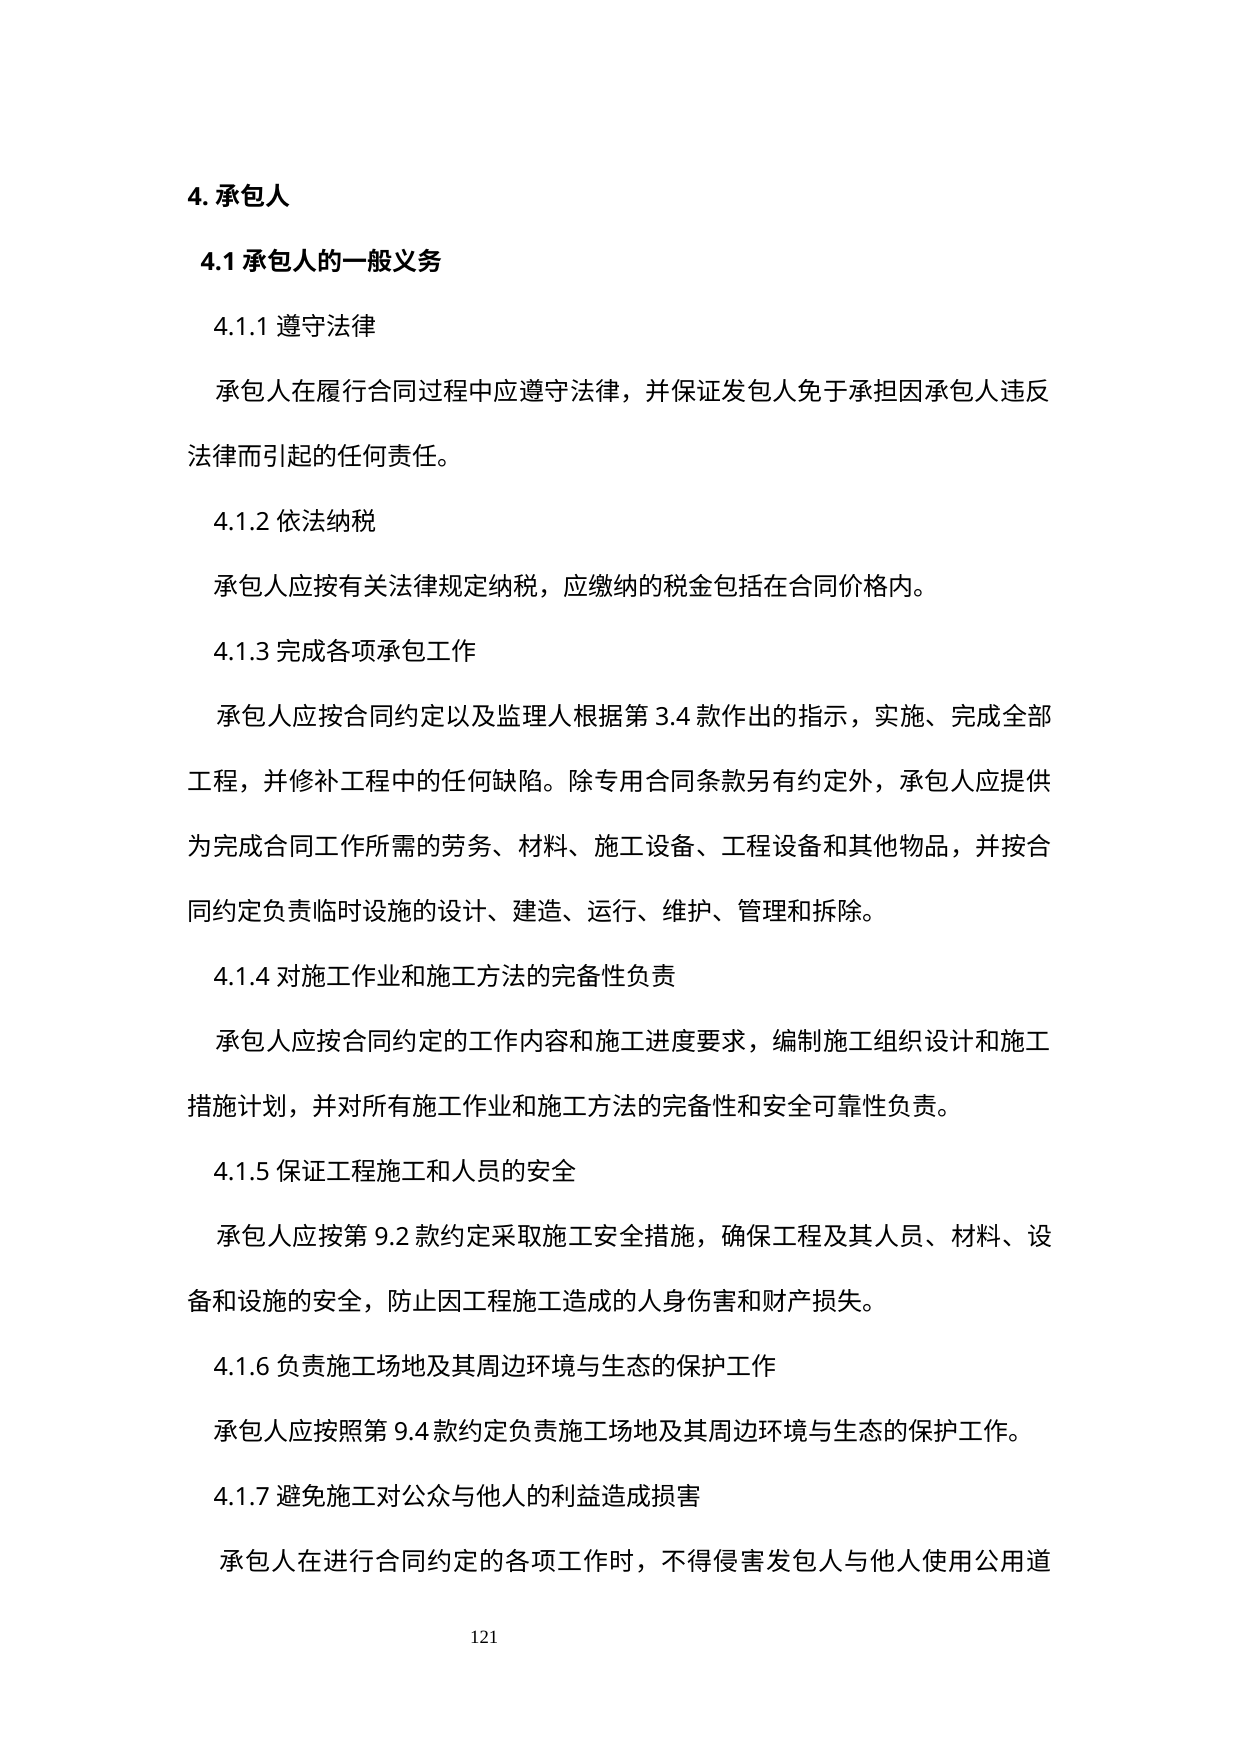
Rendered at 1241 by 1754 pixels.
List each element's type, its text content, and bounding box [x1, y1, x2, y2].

text 4.1.3 完成各项承包工作 [187, 617, 1053, 682]
text 4.1.7 避免施工对公众与他人的利益造成损害 [187, 1462, 1053, 1527]
text 4.1.2 依法纳税 [187, 487, 1053, 552]
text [187, 1527, 1053, 1592]
text 承包人应按有关法律规定纳税，应缴纳的税金包括在合同价格内。 [187, 552, 1053, 617]
subtitle 4. 承包人 [187, 162, 1053, 227]
text 承包人应按第9.2款约定采取施工安全措施，确保工程及其人员、材料、设备和设施的安全，防止因工程施工造成的人身伤害和财产损失。 [187, 1202, 1053, 1332]
subtitle 4.1 承包人的一般义务 [187, 227, 1053, 292]
text 4.1.1 遵守法律 [187, 292, 1053, 357]
text 承包人在履行合同过程中应遵守法律，并保证发包人免于承担因承包人违反法律而引起的任何责任。 [187, 357, 1053, 487]
text 4.1.5 保证工程施工和人员的安全 [187, 1137, 1053, 1202]
text 承包人应按合同约定以及监理人根据第3.4款作出的指示，实施、完成全部工程，并修补工程中的任何缺陷。除专用合同条款另有约定外，承包人应提供为完成合同工作所需的劳务、材料、施工设备、工程设备和其他物品，并按合同约定负责临时设施的设计、建造、运行、维护、管理和拆除。 [187, 682, 1053, 942]
text 承包人应按照第9.4款约定负责施工场地及其周边环境与生态的保护工作。 [187, 1397, 1053, 1462]
text 4.1.4 对施工作业和施工方法的完备性负责 [187, 942, 1053, 1007]
text 承包人应按合同约定的工作内容和施工进度要求，编制施工组织设计和施工措施计划，并对所有施工作业和施工方法的完备性和安全可靠性负责。 [187, 1007, 1053, 1137]
text 4.1.6 负责施工场地及其周边环境与生态的保护工作 [187, 1332, 1053, 1397]
